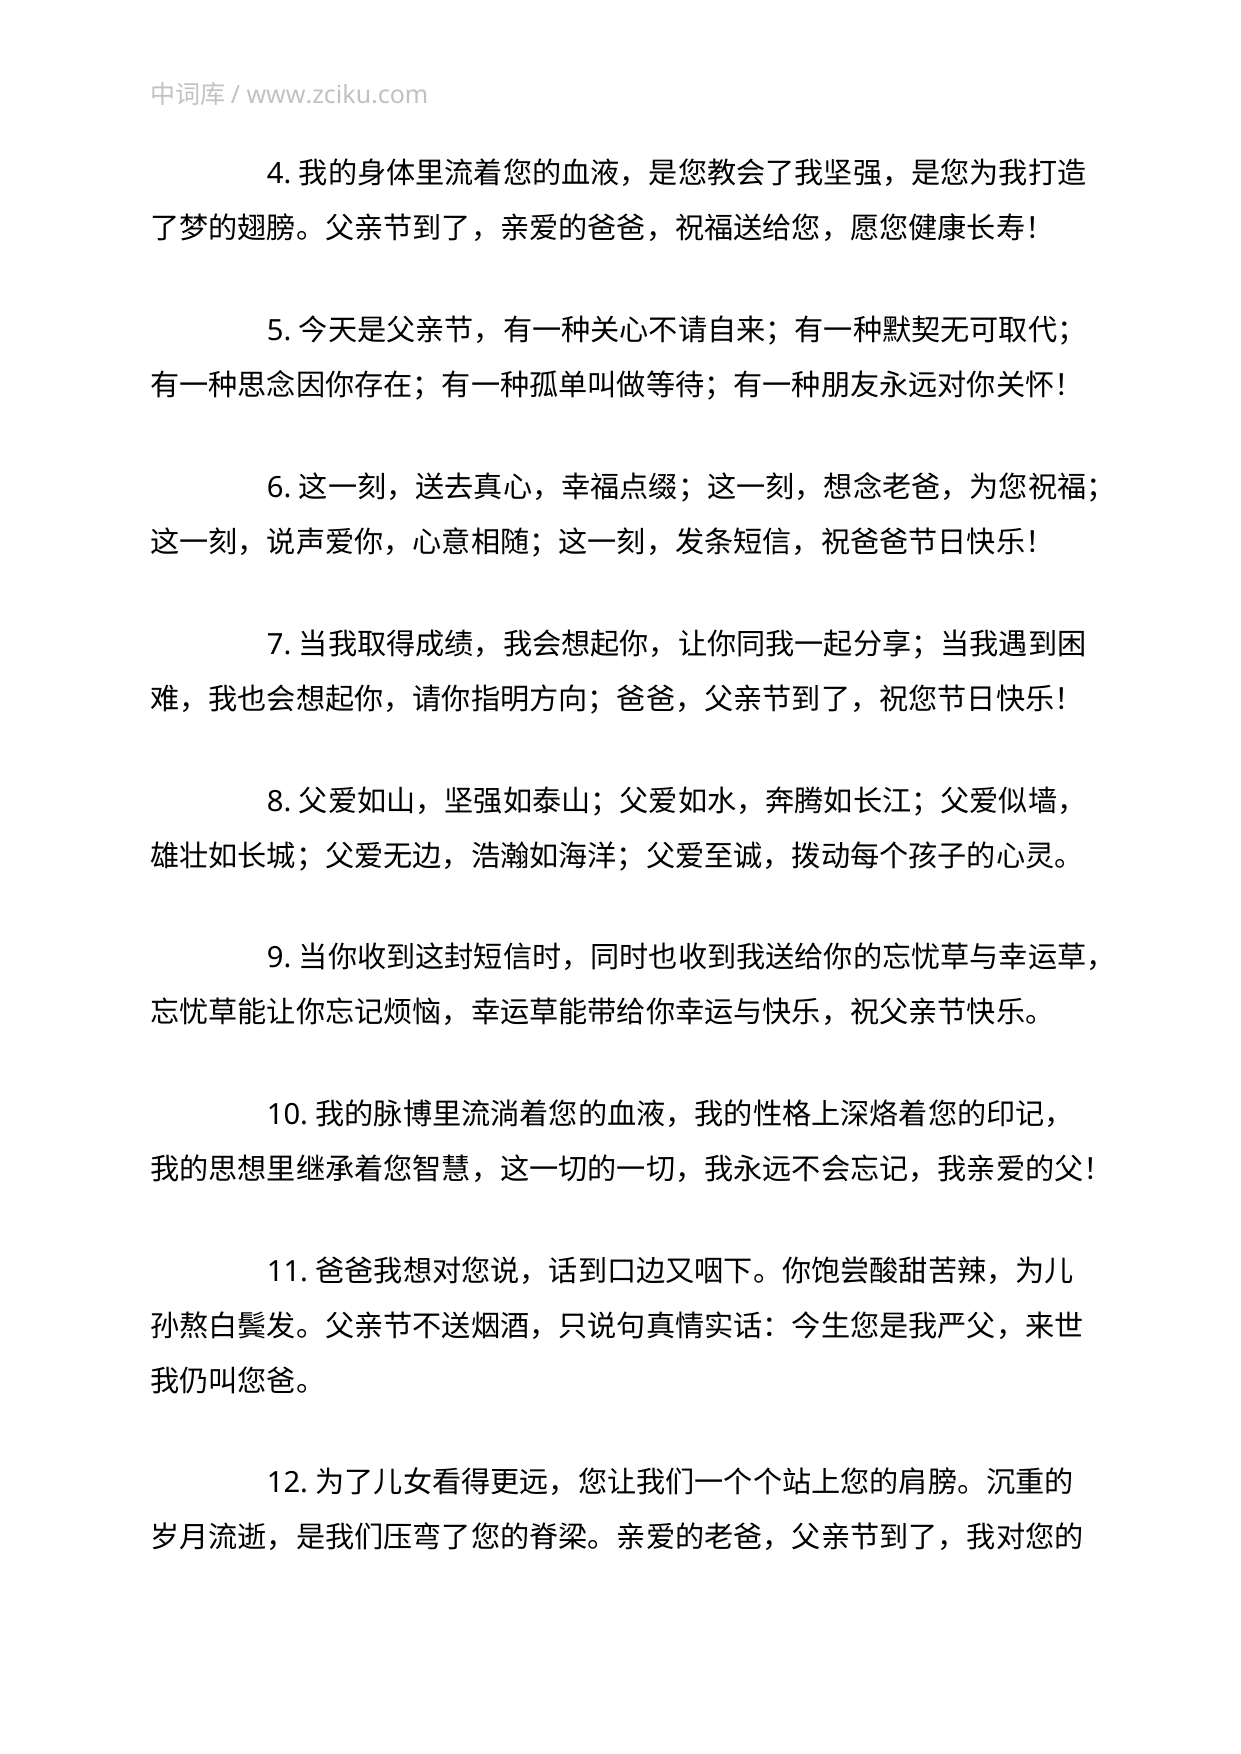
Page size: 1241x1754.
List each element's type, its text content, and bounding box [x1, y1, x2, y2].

text 5. 今天是父亲节，有一种关心不请自来；有一种默契无可取代；有一种思念因你存在；有一种孤单叫做等待；有一种朋友永远对你关怀！ [150, 307, 1090, 404]
text 6. 这一刻，送去真心，幸福点缀；这一刻，想念老爸，为您祝福；这一刻，说声爱你，心意相随；这一刻，发条短信，祝爸爸节日快乐！ [150, 463, 1090, 561]
text 8. 父爱如山，坚强如泰山；父爱如水，奔腾如长江；父爱似墙，雄壮如长城；父爱无边，浩瀚如海洋；父爱至诚，拨动每个孩子的心灵。 [150, 777, 1090, 874]
text 11. 爸爸我想对您说，话到口边又咽下。你饱尝酸甜苦辣，为儿孙熬白鬓发。父亲节不送烟酒，只说句真情实话：今生您是我严父，来世我仍叫您爸。 [150, 1247, 1090, 1399]
text 9. 当你收到这封短信时，同时也收到我送给你的忘忧草与幸运草，忘忧草能让你忘记烦恼，幸运草能带给你幸运与快乐，祝父亲节快乐。 [150, 934, 1090, 1031]
text 4. 我的身体里流着您的血液，是您教会了我坚强，是您为我打造了梦的翅膀。父亲节到了，亲爱的爸爸，祝福送给您，愿您健康长寿！ [150, 150, 1090, 247]
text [150, 1459, 1090, 1556]
text 7. 当我取得成绩，我会想起你，让你同我一起分享；当我遇到困难，我也会想起你，请你指明方向；爸爸，父亲节到了，祝您节日快乐！ [150, 620, 1090, 718]
text 10. 我的脉博里流淌着您的血液，我的性格上深烙着您的印记，我的思想里继承着您智慧，这一切的一切，我永远不会忘记，我亲爱的父！ [150, 1091, 1090, 1188]
